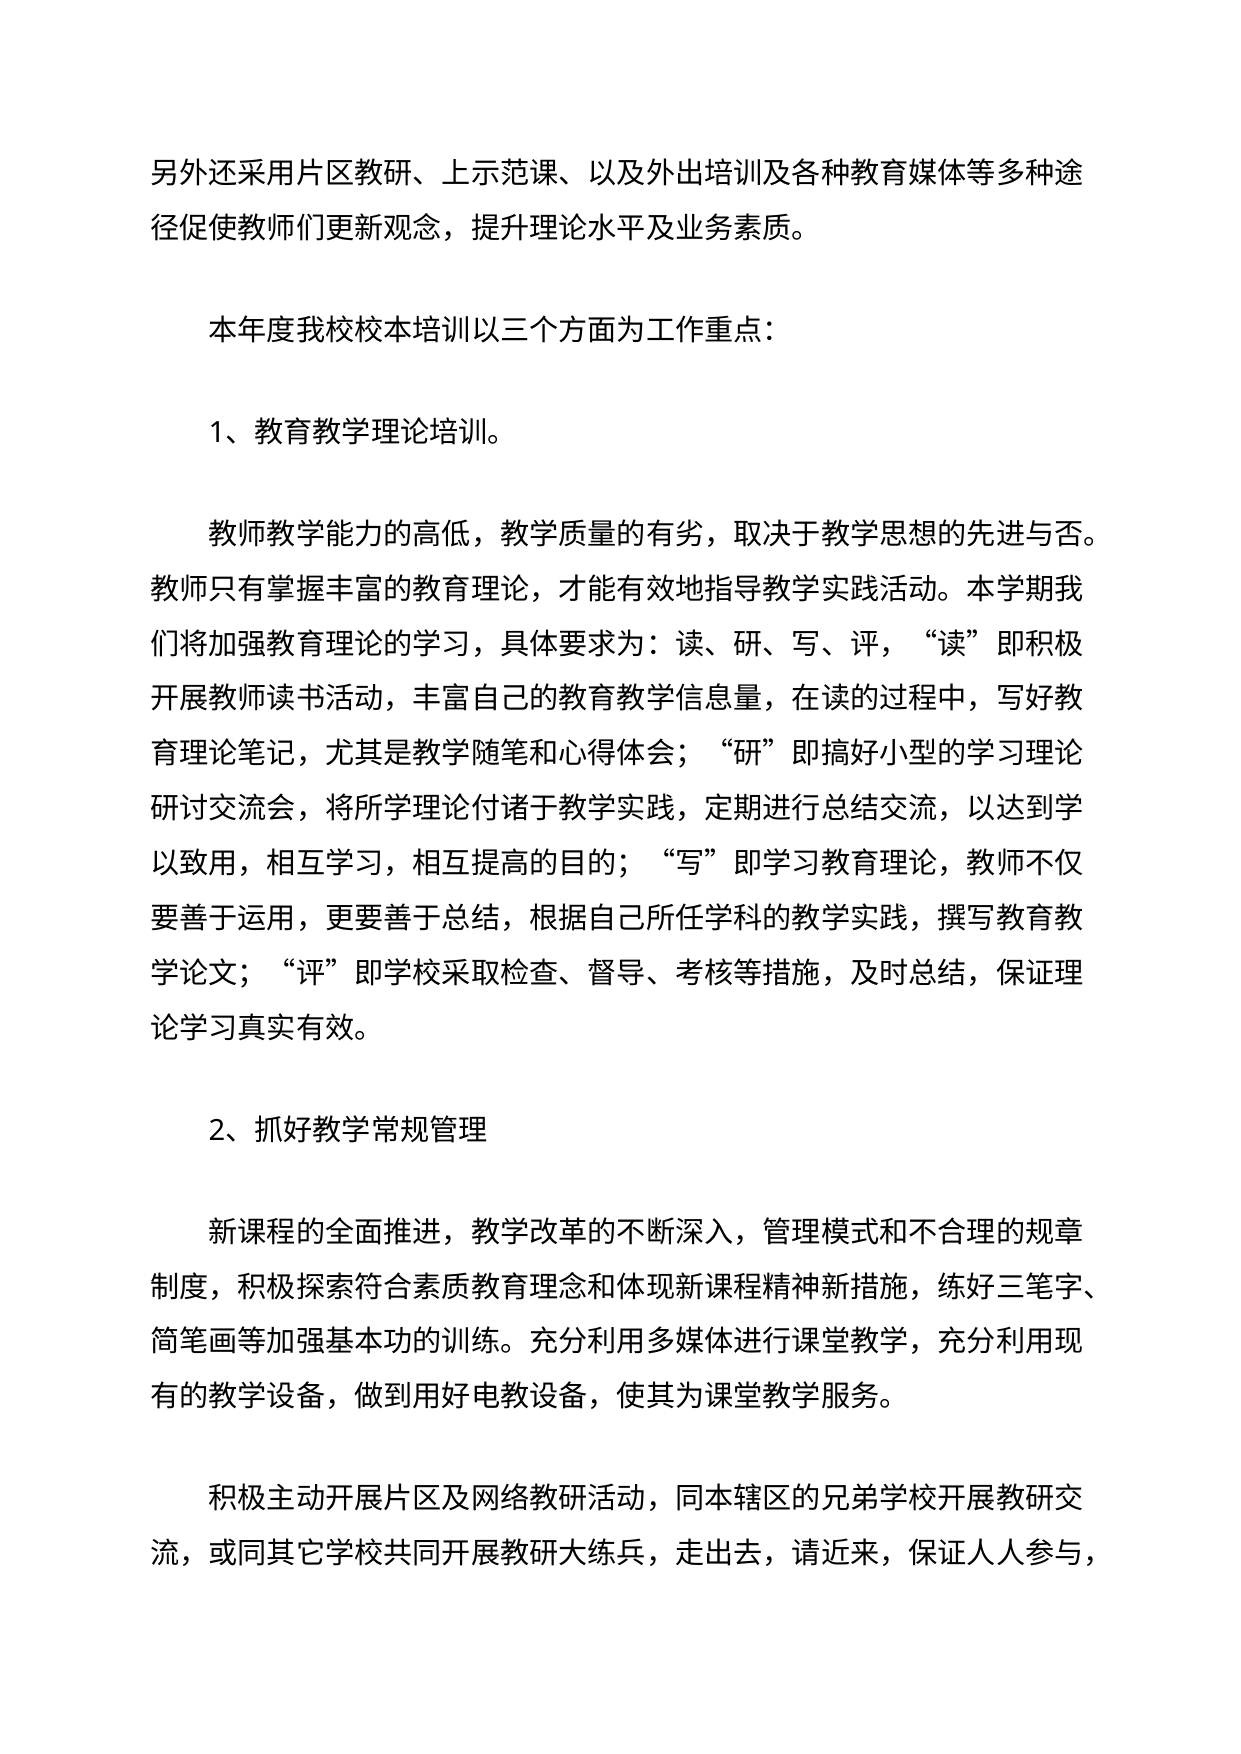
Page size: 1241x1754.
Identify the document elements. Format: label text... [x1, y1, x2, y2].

text 本年度我校校本培训以三个方面为工作重点： [150, 307, 1090, 349]
text 2、抓好教学常规管理 [150, 1106, 1090, 1149]
text 1、教育教学理论培训。 [150, 408, 1090, 451]
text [150, 150, 1090, 247]
text 教师教学能力的高低，教学质量的有劣，取决于教学思想的先进与否。教师只有掌握丰富的教育理论，才能有效地指导教学实践活动。本学期我们将加强教育理论的学习，具体要求为：读、研、写、评，“读”即积极开展教师读书活动，丰富自己的教育教学信息量，在读的过程中，写好教育理论笔记，尤其是教学随笔和心得体会；“研”即搞好小型的学习理论研讨交流会，将所学理论付诸于教学实践，定期进行总结交流，以达到学以致用，相互学习，相互提高的目的；“写”即学习教育理论，教师不仅要善于运用，更要善于总结，根据自己所任学科的教学实践，撰写教育教学论文；“评”即学校采取检查、督导、考核等措施，及时总结，保证理论学习真实有效。 [150, 510, 1090, 1047]
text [150, 1475, 1090, 1572]
text 新课程的全面推进，教学改革的不断深入，管理模式和不合理的规章制度，积极探索符合素质教育理念和体现新课程精神新措施，练好三笔字、简笔画等加强基本功的训练。充分利用多媒体进行课堂教学，充分利用现有的教学设备，做到用好电教设备，使其为课堂教学服务。 [150, 1208, 1090, 1415]
